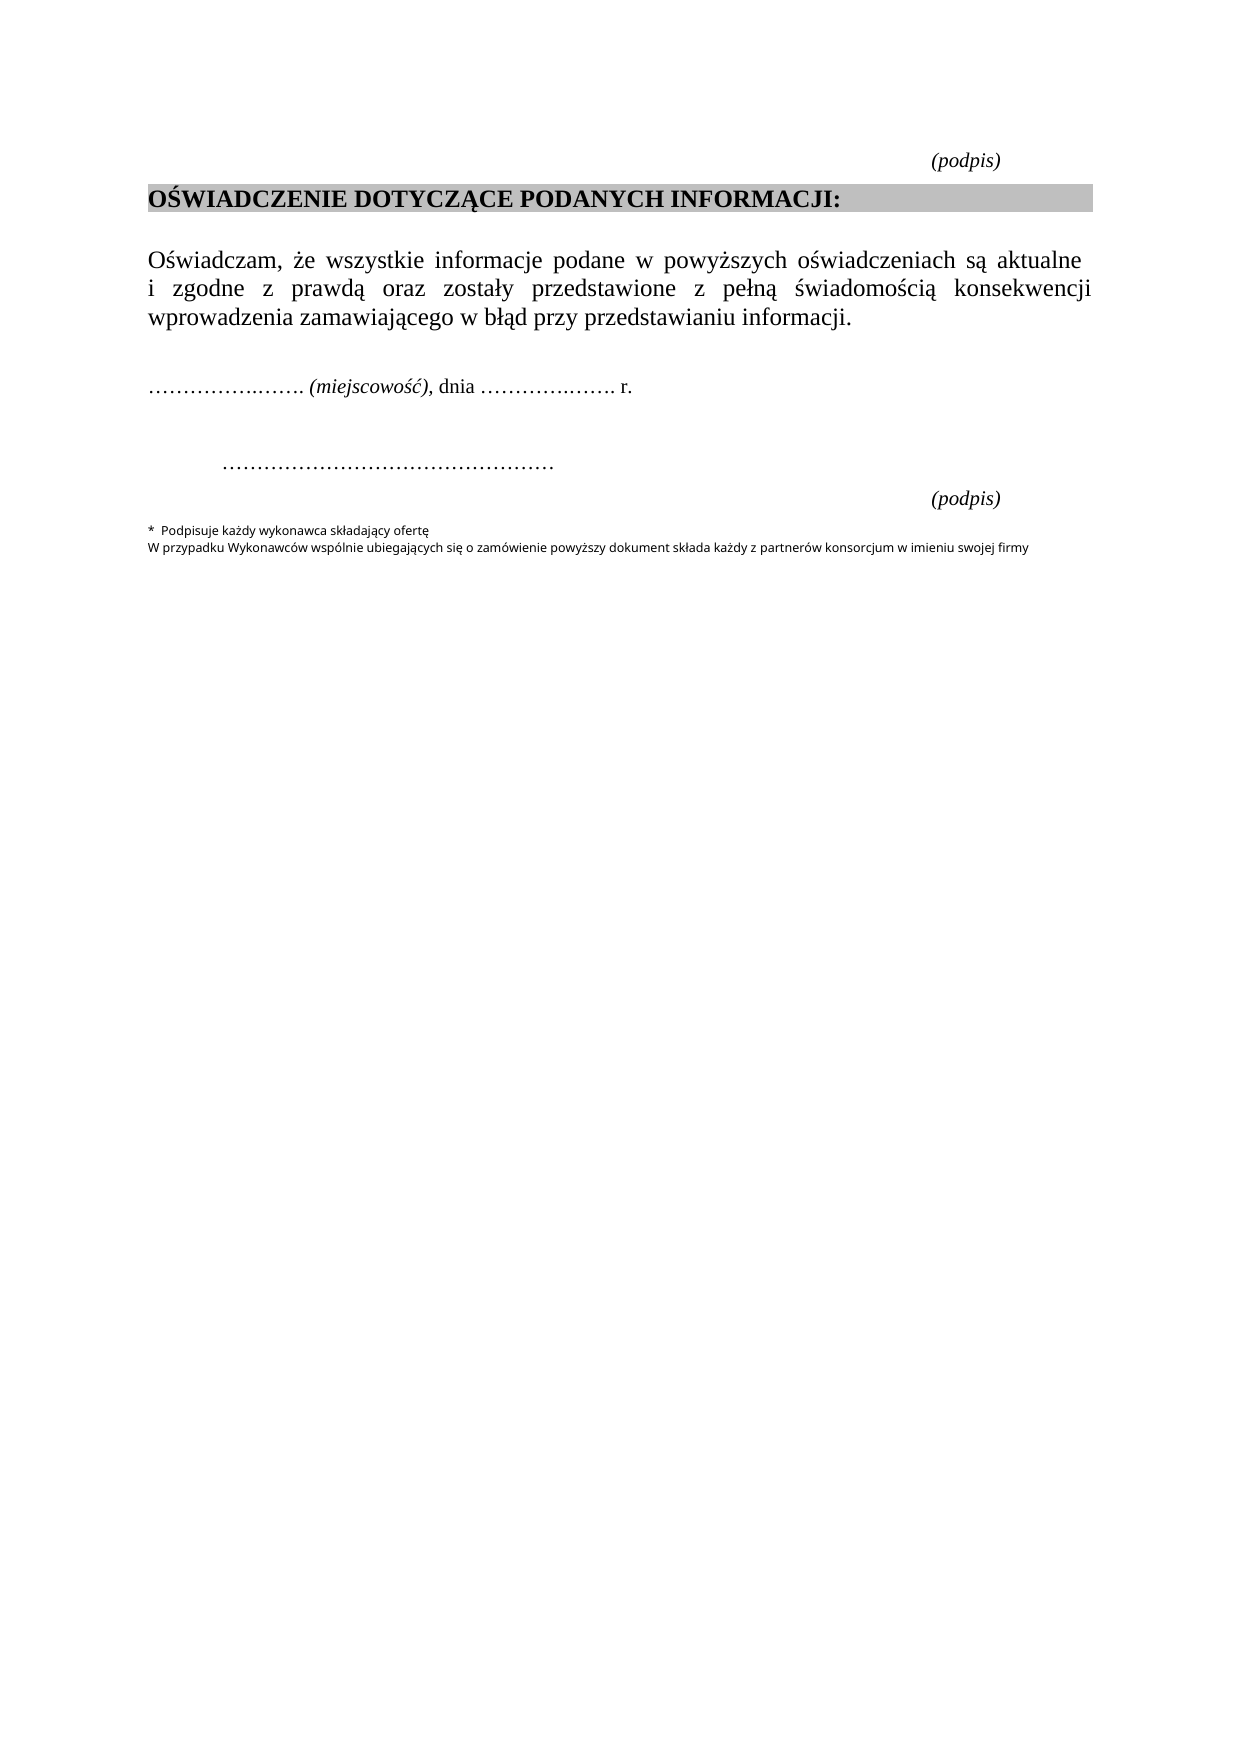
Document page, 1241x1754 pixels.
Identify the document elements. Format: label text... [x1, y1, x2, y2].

text Oświadczam, że wszystkie informacje podane w powyższych oświadczeniach są aktualne i zgodne z prawdą oraz zostały przedstawione z pełną świadomością konsekwencji wprowadzenia zamawiającego w błąd przy przedstawianiu informacji. [148, 245, 1093, 331]
text ………………………………………… [148, 410, 1093, 474]
text OŚWIADCZENIE DOTYCZĄCE PODANYCH INFORMACJI: [148, 184, 1093, 212]
text W przypadku Wykonawców wspólnie ubiegających się o zamówienie powyższy dokument składa każdy z partnerów konsorcjum w imieniu swojej firmy [148, 539, 1093, 556]
text (podpis) [738, 148, 1093, 172]
text …………….……. (miejscowość), dnia ………….……. r. [148, 374, 1093, 398]
text * Podpisuje każdy wykonawca składający ofertę [148, 522, 1093, 539]
text (podpis) [738, 486, 1093, 510]
